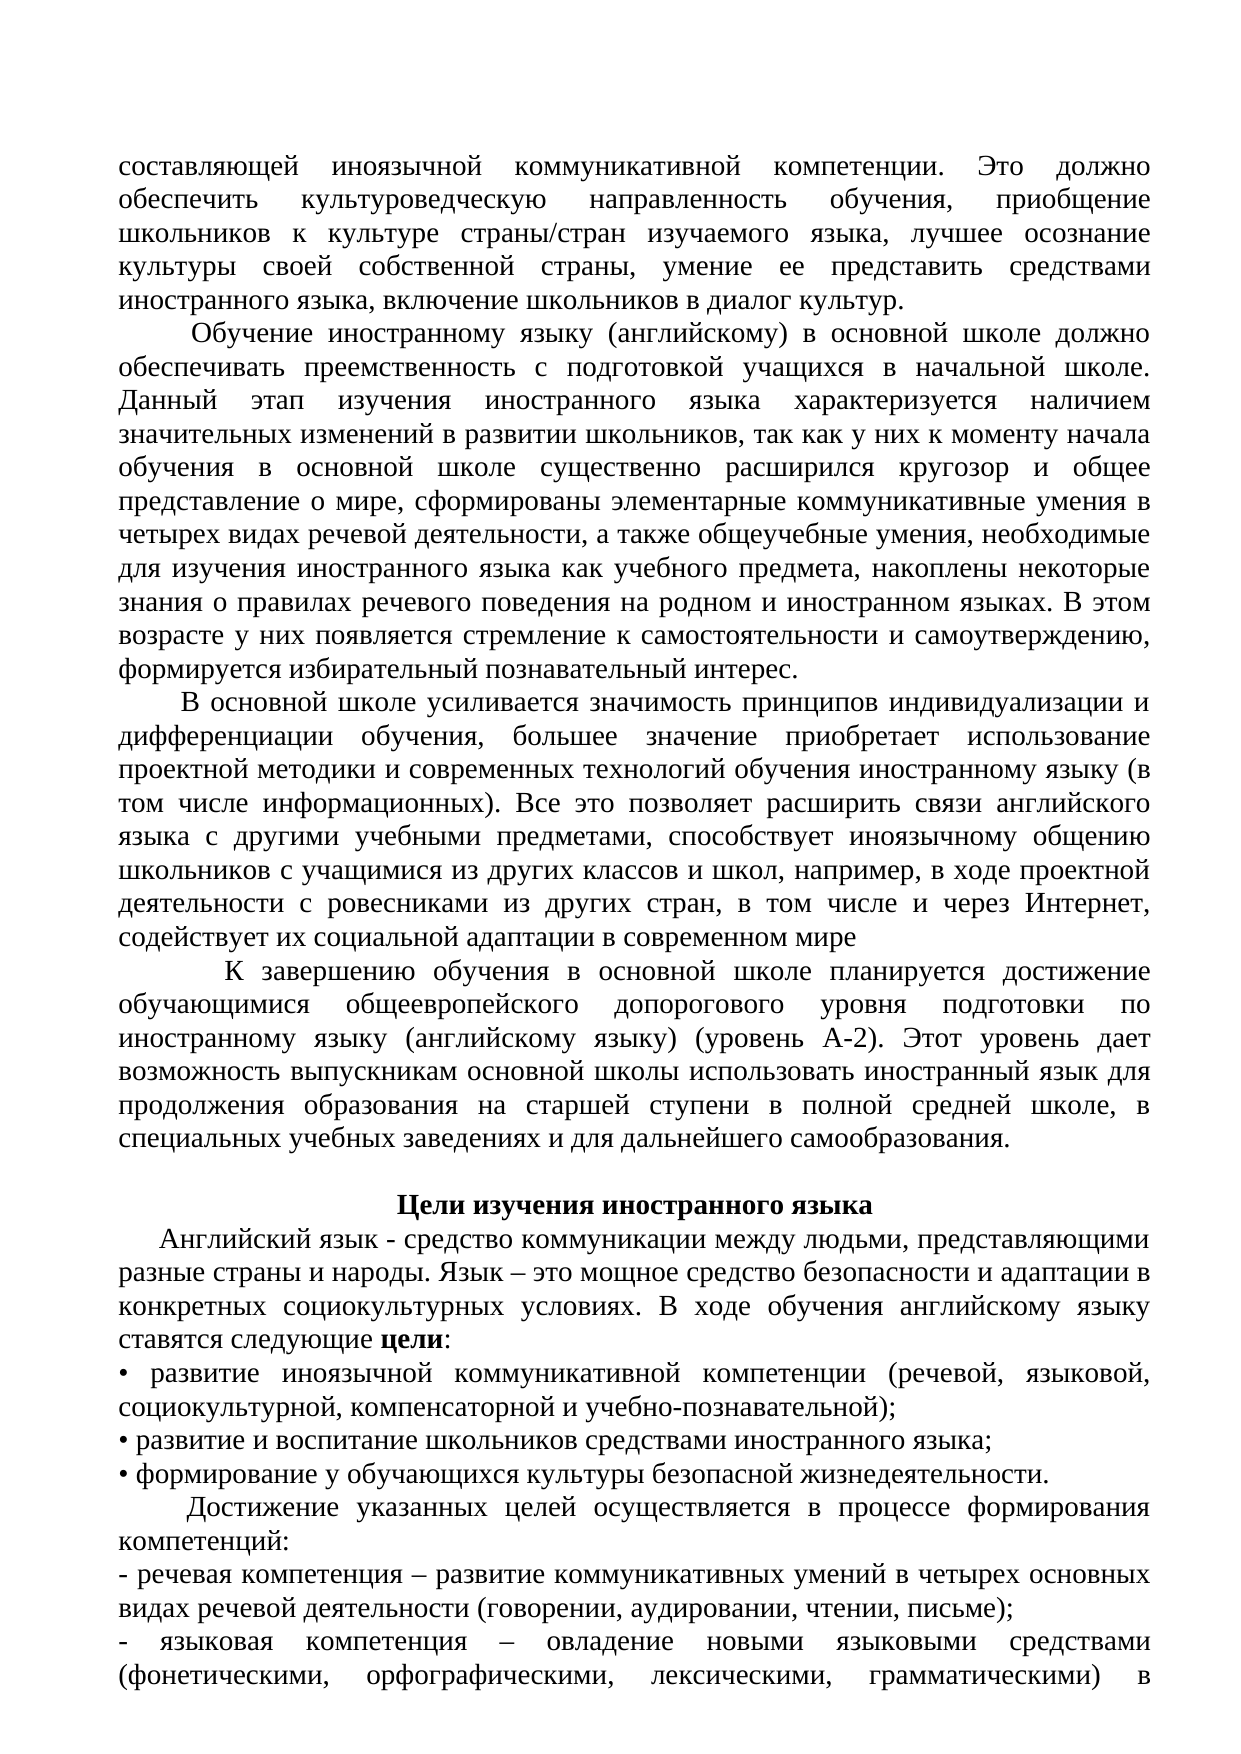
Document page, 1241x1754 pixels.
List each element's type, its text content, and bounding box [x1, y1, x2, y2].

text • развитие иноязычной коммуникативной компетенции (речевой, языковой, социокультурной, компенсаторной и учебно-познавательной); [118, 1355, 1152, 1422]
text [118, 1623, 1152, 1691]
text - речевая компетенция – развитие коммуникативных умений в четырех основных видах речевой деятельности (говорении, аудировании, чтении, письме); [118, 1556, 1152, 1623]
text Цели изучения иностранного языка [118, 1187, 1152, 1221]
text Достижение указанных целей осуществляется в процессе формирования компетенций: [118, 1489, 1152, 1556]
text К завершению обучения в основной школе планируется достижение обучающимися общеевропейского допорогового уровня подготовки по иностранному языку (английскому языку) (уровень А-2). Этот уровень дает возможность выпускникам основной школы использовать иностранный язык для продолжения образования на старшей ступени в полной средней школе, в специальных учебных заведениях и для дальнейшего самообразования. [118, 953, 1152, 1154]
text Английский язык - средство коммуникации между людьми, представляющими разные страны и народы. Язык – это мощное средство безопасности и адаптации в конкретных социокультурных условиях. В ходе обучения английскому языку ставятся следующие цели: [118, 1221, 1152, 1355]
text • формирование у обучающихся культуры безопасной жизнедеятельности. [118, 1456, 1152, 1489]
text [118, 148, 1152, 315]
text • развитие и воспитание школьников средствами иностранного языка; [118, 1422, 1152, 1456]
text В основной школе усиливается значимость принципов индивидуализации и дифференциации обучения, большее значение приобретает использование проектной методики и современных технологий обучения иностранному языку (в том числе информационных). Все это позволяет расширить связи английского языка с другими учебными предметами, способствует иноязычному общению школьников с учащимися из других классов и школ, например, в ходе проектной деятельности с ровесниками из других стран, в том числе и через Интернет, содействует их социальной адаптации в современном мире [118, 684, 1152, 953]
text Обучение иностранному языку (английскому) в основной школе должно обеспечивать преемственность с подготовкой учащихся в начальной школе. Данный этап изучения иностранного языка характеризуется наличием значительных изменений в развитии школьников, так как у них к моменту начала обучения в основной школе существенно расширился кругозор и общее представление о мире, сформированы элементарные коммуникативные умения в четырех видах речевой деятельности, а также общеучебные умения, необходимые для изучения иностранного языка как учебного предмета, накоплены некоторые знания о правилах речевого поведения на родном и иностранном языках. В этом возрасте у них появляется стремление к самостоятельности и самоутверждению, формируется избирательный познавательный интерес. [118, 315, 1152, 684]
